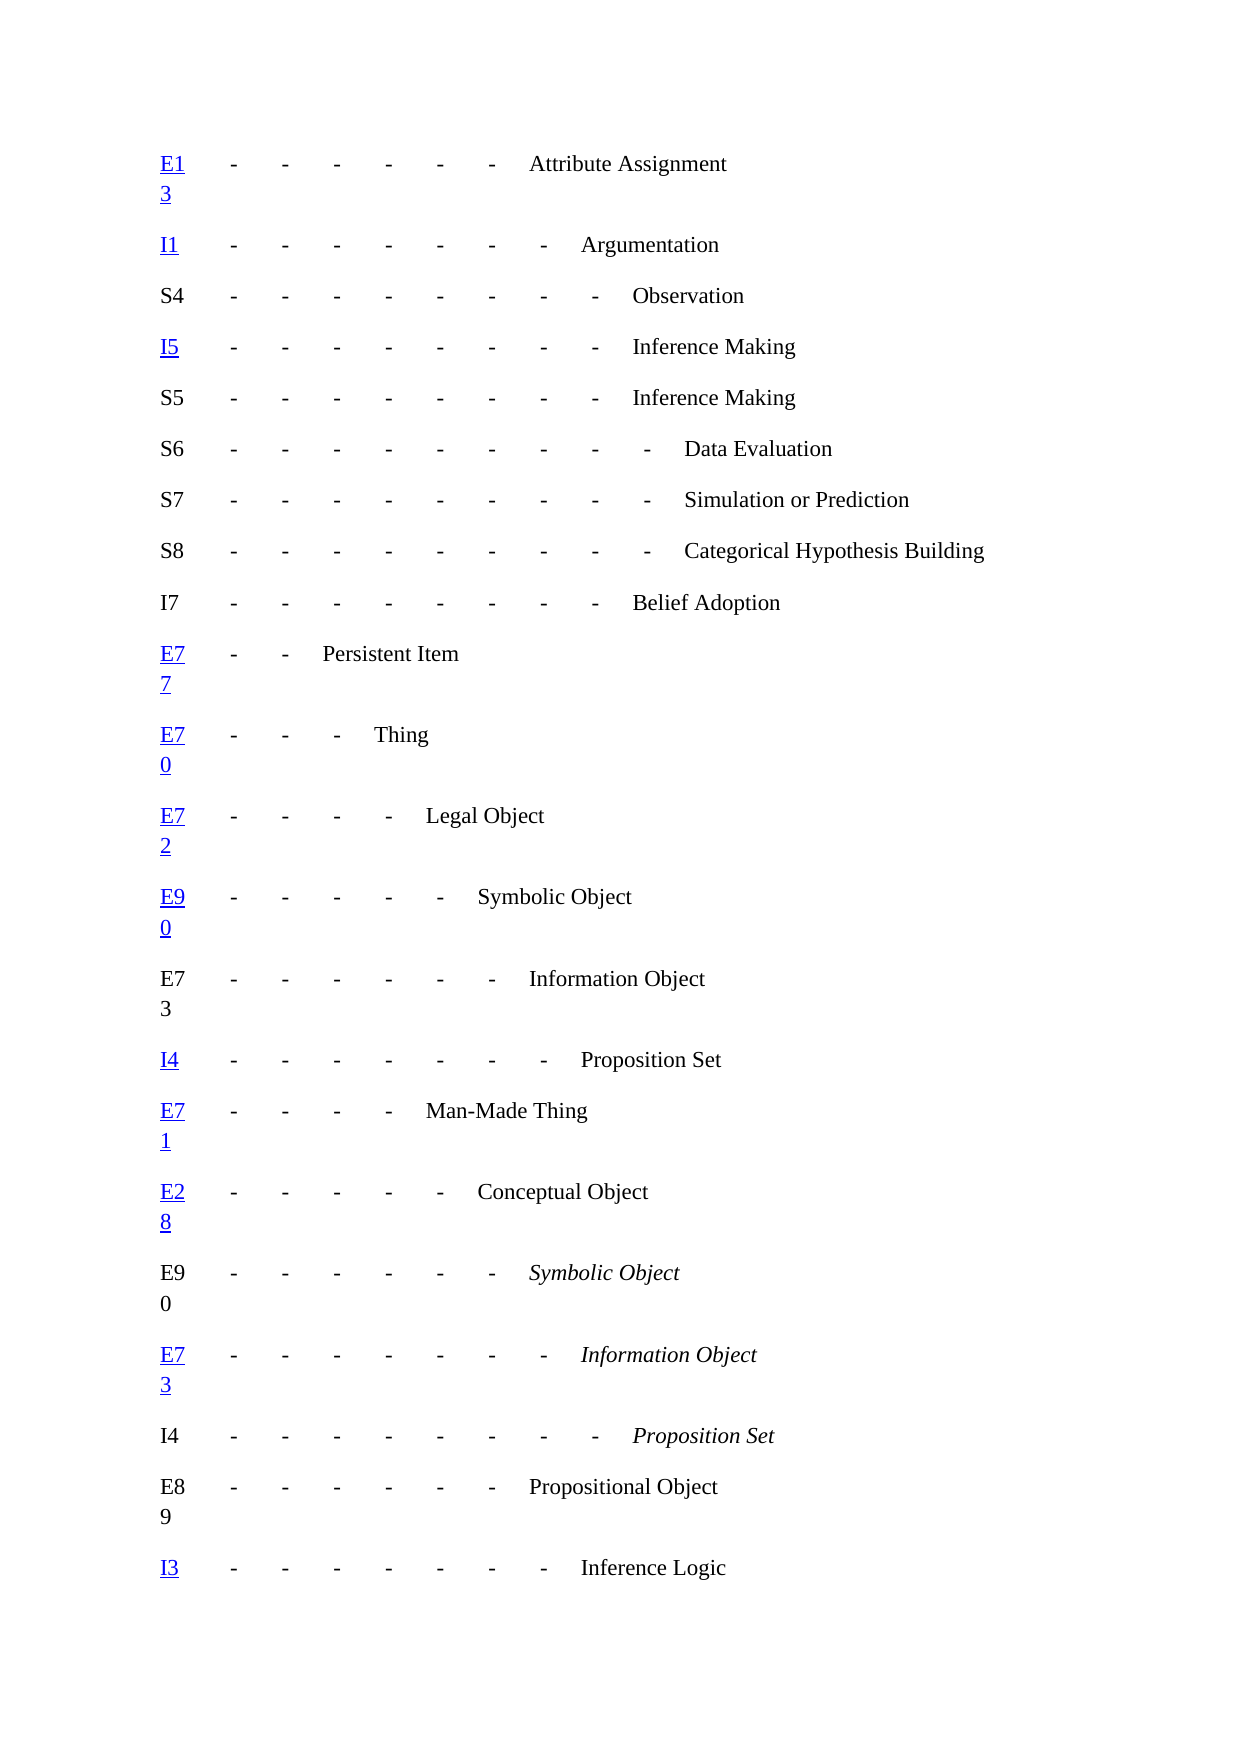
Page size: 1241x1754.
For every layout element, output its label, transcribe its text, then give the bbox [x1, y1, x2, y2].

table_cell - [569, 333, 621, 384]
table_cell - [466, 1046, 518, 1097]
table_cell - [414, 1473, 466, 1554]
table_cell Conceptual Object [466, 1178, 1036, 1259]
table_cell - [518, 231, 569, 282]
table_cell - [363, 1341, 414, 1422]
table_cell - [518, 333, 569, 384]
table_cell - [466, 1554, 518, 1585]
table_cell - [518, 1341, 569, 1422]
table_cell - [259, 965, 311, 1046]
table_cell - [518, 1046, 569, 1097]
table_cell - [466, 150, 518, 231]
table_cell - [311, 802, 363, 883]
table_cell - [259, 1341, 311, 1422]
table_cell - [466, 1259, 518, 1341]
table_cell - [414, 333, 466, 384]
table_cell - [208, 384, 259, 435]
table_cell - [414, 589, 466, 639]
table_cell - [208, 435, 259, 486]
table_cell - [311, 883, 363, 964]
table_cell Argumentation [569, 231, 1036, 282]
table_cell - [363, 333, 414, 384]
table_cell - [363, 282, 414, 333]
table_cell Symbolic Object [466, 883, 1036, 964]
table_cell - [363, 965, 414, 1046]
table_cell - [311, 486, 363, 537]
table_cell - [259, 589, 311, 639]
table_cell - [208, 1097, 259, 1178]
table_cell - [363, 1422, 414, 1473]
table_cell - [311, 589, 363, 639]
table_cell - [208, 282, 259, 333]
table_cell - [311, 333, 363, 384]
table_cell Observation [621, 282, 1036, 333]
table_cell - [569, 538, 621, 588]
table_cell - [363, 435, 414, 486]
table_cell Simulation or Prediction [673, 486, 1036, 537]
table_cell E90 [149, 1259, 208, 1341]
table_cell S5 [149, 384, 208, 435]
table_cell - [414, 231, 466, 282]
table_cell - [208, 333, 259, 384]
table_cell Propositional Object [518, 1473, 1036, 1554]
table_cell Inference Making [621, 333, 1036, 384]
table_cell - [518, 384, 569, 435]
table_cell - [363, 589, 414, 639]
table_cell Proposition Set [621, 1422, 1036, 1473]
table_cell - [466, 231, 518, 282]
table_cell - [466, 965, 518, 1046]
table_cell Persistent Item [311, 640, 1036, 721]
table_cell - [569, 486, 621, 537]
table_cell E13 [149, 150, 208, 231]
table_cell - [569, 1422, 621, 1473]
table_cell - [363, 1554, 414, 1585]
table_cell - [208, 965, 259, 1046]
table_cell Information Object [518, 965, 1036, 1046]
table_cell - [414, 538, 466, 588]
table_cell - [311, 721, 363, 802]
table_cell - [311, 538, 363, 588]
table_cell - [466, 538, 518, 588]
table_cell - [518, 282, 569, 333]
table_cell - [466, 333, 518, 384]
table_cell - [414, 883, 466, 964]
table_cell - [414, 282, 466, 333]
table_cell - [311, 965, 363, 1046]
table_cell - [414, 1046, 466, 1097]
table_cell - [569, 435, 621, 486]
table_cell Proposition Set [569, 1046, 1036, 1097]
table_cell E77 [149, 640, 208, 721]
table_cell Man-Made Thing [414, 1097, 1036, 1178]
table_cell - [414, 1178, 466, 1259]
table_cell I1 [149, 231, 208, 282]
table_cell - [363, 538, 414, 588]
table_cell - [518, 589, 569, 639]
table_cell - [208, 1259, 259, 1341]
table_cell - [259, 721, 311, 802]
table_cell - [259, 802, 311, 883]
table_cell - [363, 150, 414, 231]
table_cell I5 [149, 333, 208, 384]
table_cell - [208, 721, 259, 802]
table_cell - [414, 1422, 466, 1473]
table_cell - [414, 965, 466, 1046]
table_cell - [259, 1259, 311, 1341]
table_cell E90 [149, 883, 208, 964]
table_cell Symbolic Object [518, 1259, 1036, 1341]
table_cell - [569, 384, 621, 435]
table_cell - [208, 1046, 259, 1097]
table_cell - [208, 150, 259, 231]
table_cell I7 [149, 589, 208, 639]
table_cell Inference Making [621, 384, 1036, 435]
table_cell E73 [149, 1341, 208, 1422]
table_cell S7 [149, 486, 208, 537]
table_cell I3 [149, 1554, 208, 1585]
table_cell - [311, 384, 363, 435]
table_cell - [208, 589, 259, 639]
table_cell - [311, 1097, 363, 1178]
table_cell - [518, 1422, 569, 1473]
table_cell E72 [149, 802, 208, 883]
table_cell - [259, 282, 311, 333]
table_cell - [208, 486, 259, 537]
table_cell - [518, 1554, 569, 1585]
table_cell - [208, 1422, 259, 1473]
table_cell - [414, 486, 466, 537]
table_cell - [363, 802, 414, 883]
table_cell - [466, 435, 518, 486]
table_cell - [208, 538, 259, 588]
table_cell S6 [149, 435, 208, 486]
table_cell - [518, 486, 569, 537]
table_cell - [208, 1473, 259, 1554]
table_cell - [259, 333, 311, 384]
table_cell - [311, 1259, 363, 1341]
table_cell E73 [149, 965, 208, 1046]
table_cell - [621, 486, 673, 537]
table_cell - [569, 282, 621, 333]
table_cell Legal Object [414, 802, 1036, 883]
table_cell - [311, 231, 363, 282]
table_cell - [208, 640, 259, 721]
table_cell - [466, 486, 518, 537]
table_cell - [363, 1178, 414, 1259]
table_cell - [311, 1178, 363, 1259]
table_cell E89 [149, 1473, 208, 1554]
table_cell Information Object [569, 1341, 1036, 1422]
table_cell - [621, 538, 673, 588]
table_cell - [259, 1178, 311, 1259]
table_cell - [208, 231, 259, 282]
table_cell Thing [363, 721, 1036, 802]
table_cell - [311, 150, 363, 231]
table_cell - [259, 640, 311, 721]
table_cell - [259, 1097, 311, 1178]
table_cell - [518, 538, 569, 588]
table_cell - [414, 1341, 466, 1422]
table_cell - [208, 1178, 259, 1259]
table_cell S8 [149, 538, 208, 588]
table_cell - [259, 1046, 311, 1097]
table_cell - [259, 538, 311, 588]
table_cell - [363, 231, 414, 282]
table_cell Belief Adoption [621, 589, 1036, 639]
table_cell - [363, 384, 414, 435]
table_cell - [414, 384, 466, 435]
table_cell E28 [149, 1178, 208, 1259]
table_cell - [259, 231, 311, 282]
table_cell - [311, 282, 363, 333]
table_cell - [518, 435, 569, 486]
table_cell - [311, 1422, 363, 1473]
table_cell - [259, 384, 311, 435]
table_cell - [311, 1554, 363, 1585]
table_cell - [259, 1422, 311, 1473]
table_cell - [363, 1097, 414, 1178]
table_cell - [208, 883, 259, 964]
table_cell - [259, 435, 311, 486]
table_cell Inference Logic [569, 1554, 1036, 1585]
table_cell - [414, 1259, 466, 1341]
table_cell S4 [149, 282, 208, 333]
table_cell - [414, 1554, 466, 1585]
table_cell Attribute Assignment [518, 150, 930, 231]
table_cell Data Evaluation [673, 435, 1036, 486]
table_cell - [208, 1554, 259, 1585]
table_cell - [311, 1046, 363, 1097]
table_cell - [259, 1473, 311, 1554]
table_cell - [466, 1473, 518, 1554]
table_cell I4 [149, 1046, 208, 1097]
table_cell - [414, 435, 466, 486]
table_cell I4 [149, 1422, 208, 1473]
table_cell - [363, 486, 414, 537]
table_cell E70 [149, 721, 208, 802]
table_cell - [363, 883, 414, 964]
table_cell - [466, 282, 518, 333]
table_cell - [311, 1341, 363, 1422]
table_cell - [621, 435, 673, 486]
table_cell - [259, 883, 311, 964]
table_cell - [466, 1422, 518, 1473]
table_cell - [208, 802, 259, 883]
table_cell - [363, 1259, 414, 1341]
table_cell - [363, 1473, 414, 1554]
table_cell - [259, 486, 311, 537]
table_cell - [466, 589, 518, 639]
table_cell - [311, 435, 363, 486]
table_cell - [466, 384, 518, 435]
table_cell - [259, 150, 311, 231]
table_cell - [259, 1554, 311, 1585]
table_cell - [466, 1341, 518, 1422]
table_cell Categorical Hypothesis Building [673, 538, 1036, 588]
table_cell E71 [149, 1097, 208, 1178]
table_cell - [208, 1341, 259, 1422]
table_cell - [311, 1473, 363, 1554]
table_cell - [569, 589, 621, 639]
table_cell - [363, 1046, 414, 1097]
table_cell - [414, 150, 466, 231]
